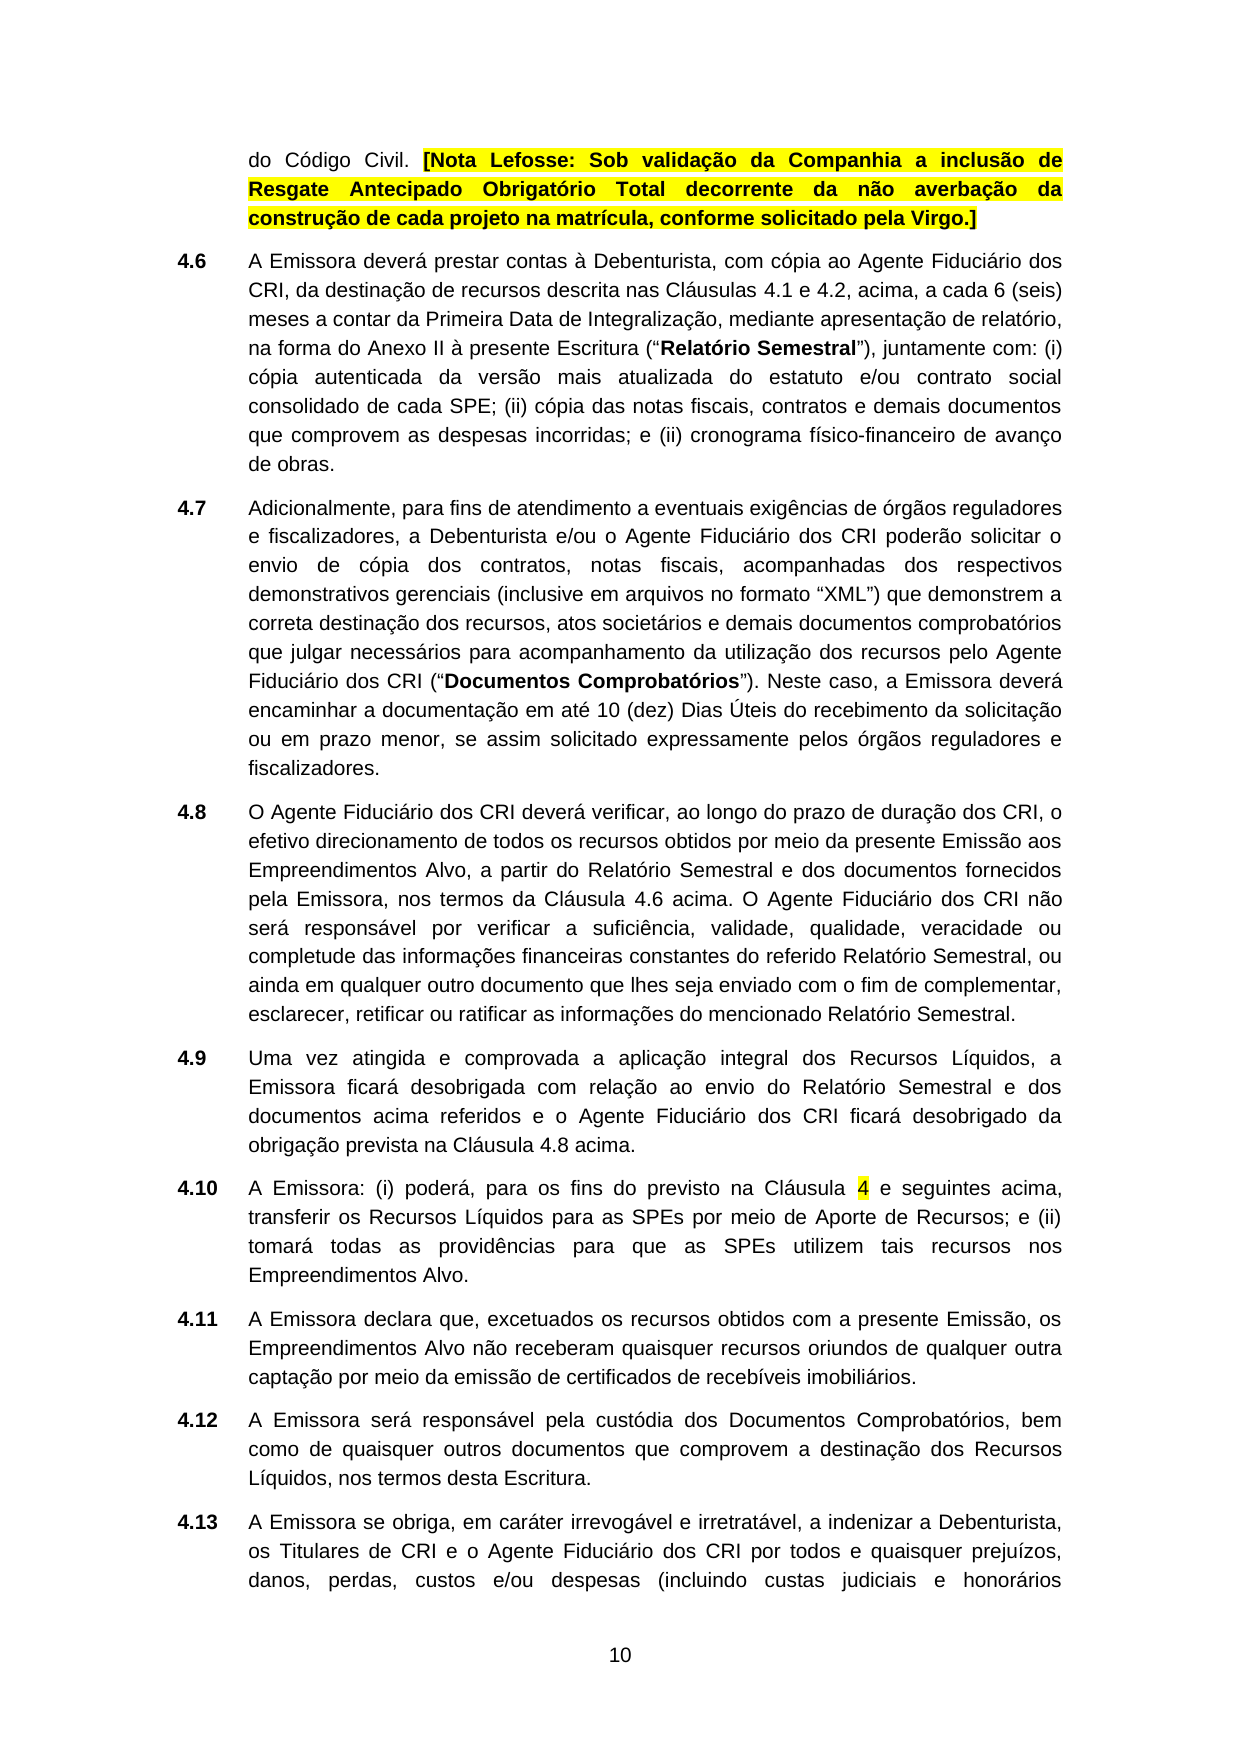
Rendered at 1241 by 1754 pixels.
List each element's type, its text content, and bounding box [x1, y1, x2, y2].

text Adicionalmente, para fins de atendimento a eventuais exigências de órgãos reguladores e fiscalizadores, a Debenturista e/ou o Agente Fiduciário dos CRI poderão solicitar o envio de cópia dos contratos, notas fiscais, acompanhadas dos respectivos demonstrativos gerenciais (inclusive em arquivos no formato “XML”) que demonstrem a correta destinação dos recursos, atos societários e demais documentos comprobatórios que julgar necessários para acompanhamento da utilização dos recursos pelo Agente Fiduciário dos CRI (“Documentos Comprobatórios”). Neste caso, a Emissora deverá encaminhar a documentação em até 10 (dez) Dias Úteis do recebimento da solicitação ou em prazo menor, se assim solicitado expressamente pelos órgãos reguladores e fiscalizadores. [177, 495, 1063, 780]
text A Emissora será responsável pela custódia dos Documentos Comprobatórios, bem como de quaisquer outros documentos que comprovem a destinação dos Recursos Líquidos, nos termos desta Escritura. [177, 1408, 1063, 1490]
text A Emissora: (i) poderá, para os fins do previsto na Cláusula 4 e seguintes acima, transferir os Recursos Líquidos para as SPEs por meio de Aporte de Recursos; e (ii) tomará todas as providências para que as SPEs utilizem tais recursos nos Empreendimentos Alvo. [177, 1176, 1063, 1287]
text Uma vez atingida e comprovada a aplicação integral dos Recursos Líquidos, a Emissora ficará desobrigada com relação ao envio do Relatório Semestral e dos documentos acima referidos e o Agente Fiduciário dos CRI ficará desobrigado da obrigação prevista na Cláusula 4.8 acima. [177, 1046, 1063, 1157]
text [177, 1509, 1063, 1591]
text A Emissora deverá prestar contas à Debenturista, com cópia ao Agente Fiduciário dos CRI, da destinação de recursos descrita nas Cláusulas 4.1 e 4.2, acima, a cada 6 (seis) meses a contar da Primeira Data de Integralização, mediante apresentação de relatório, na forma do Anexo II à presente Escritura (“Relatório Semestral”), juntamente com: (i) cópia autenticada da versão mais atualizada do estatuto e/ou contrato social consolidado de cada SPE; (ii) cópia das notas fiscais, contratos e demais documentos que comprovem as despesas incorridas; e (ii) cronograma físico-financeiro de avanço de obras. [177, 249, 1063, 476]
text A Emissora declara que, excetuados os recursos obtidos com a presente Emissão, os Empreendimentos Alvo não receberam quaisquer recursos oriundos de qualquer outra captação por meio da emissão de certificados de recebíveis imobiliários. [177, 1307, 1063, 1388]
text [177, 148, 1063, 229]
text O Agente Fiduciário dos CRI deverá verificar, ao longo do prazo de duração dos CRI, o efetivo direcionamento de todos os recursos obtidos por meio da presente Emissão aos Empreendimentos Alvo, a partir do Relatório Semestral e dos documentos fornecidos pela Emissora, nos termos da Cláusula 4.6 acima. O Agente Fiduciário dos CRI não será responsável por verificar a suficiência, validade, qualidade, veracidade ou completude das informações financeiras constantes do referido Relatório Semestral, ou ainda em qualquer outro documento que lhes seja enviado com o fim de complementar, esclarecer, retificar ou ratificar as informações do mencionado Relatório Semestral. [177, 799, 1063, 1026]
